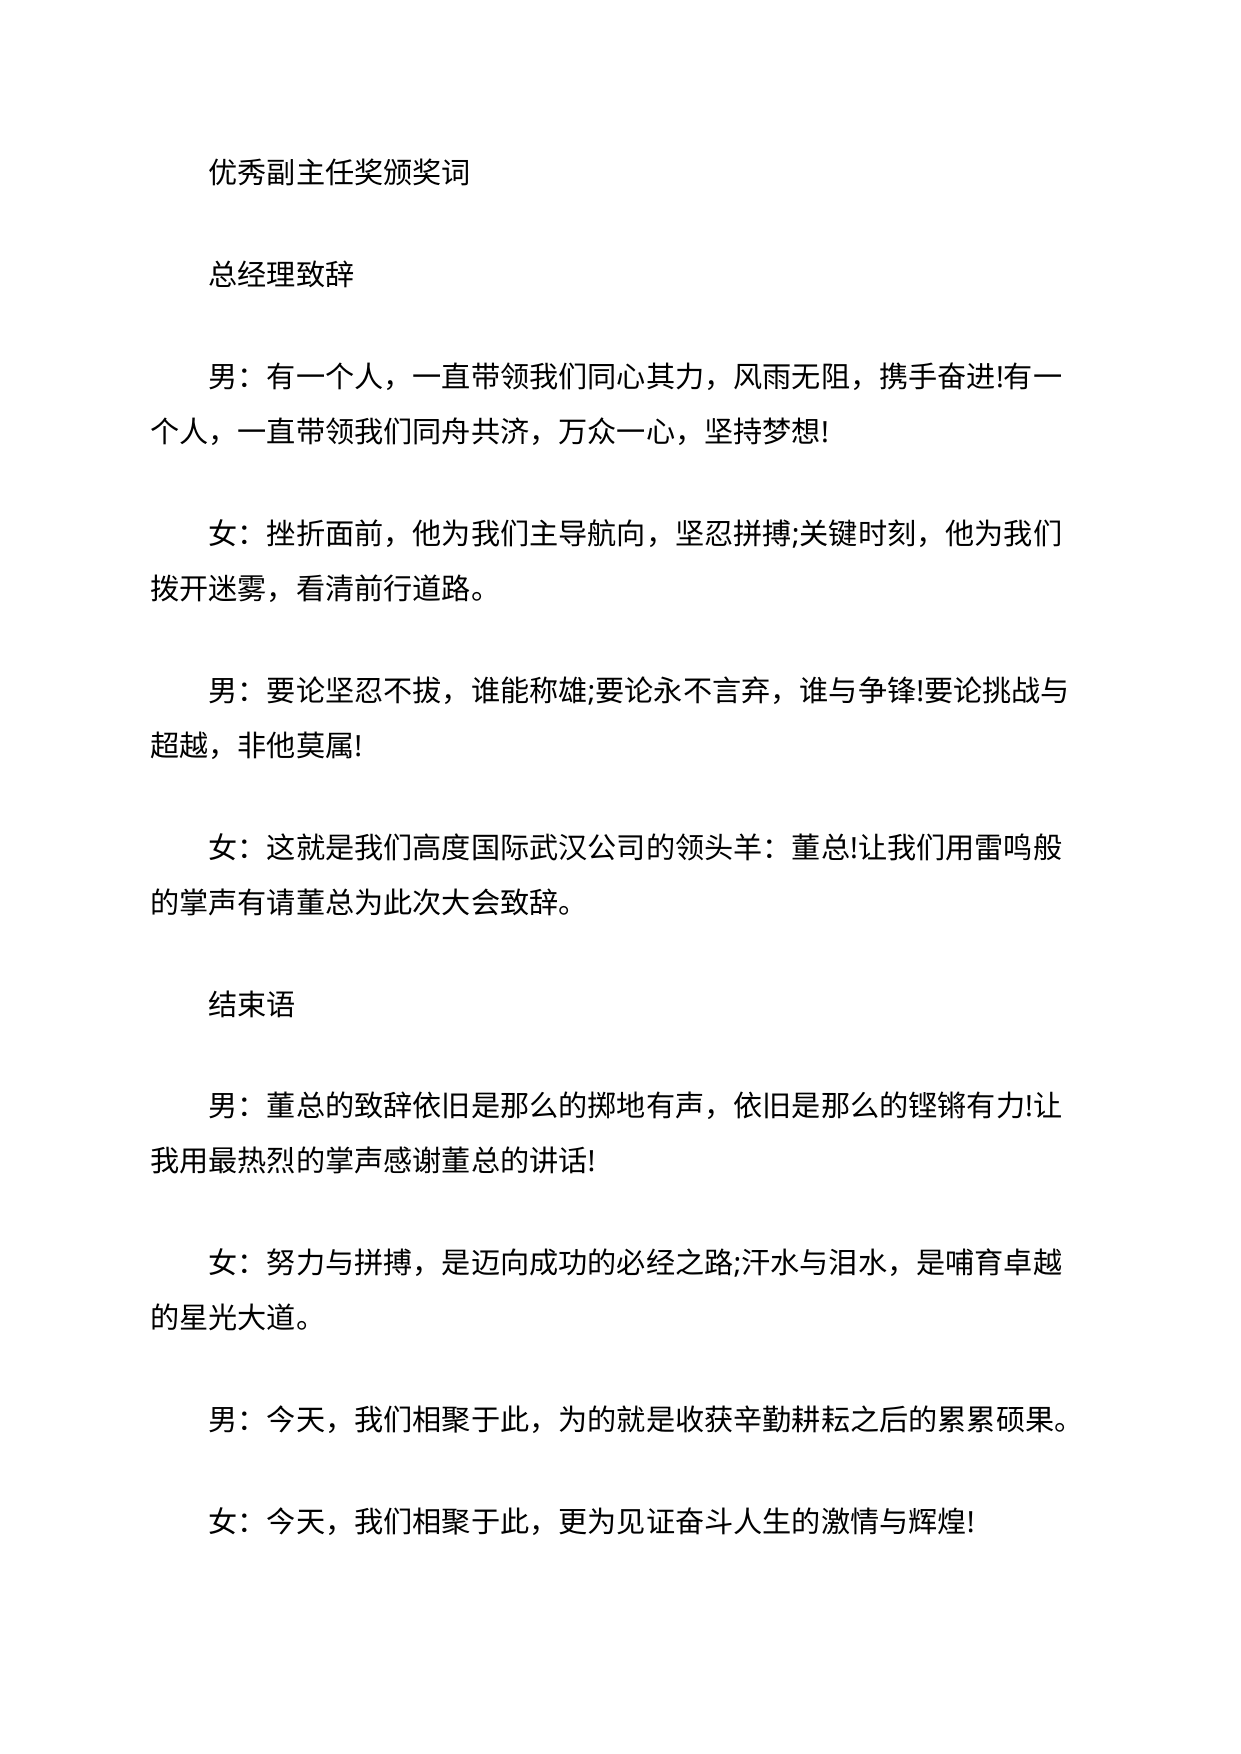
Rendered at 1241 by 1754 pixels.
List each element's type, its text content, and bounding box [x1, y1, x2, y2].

text 女：挫折面前，他为我们主导航向，坚忍拼搏;关键时刻，他为我们拨开迷雾，看清前行道路。 [150, 511, 1090, 608]
text 女：今天，我们相聚于此，更为见证奋斗人生的激情与辉煌! [150, 1498, 1090, 1541]
text 优秀副主任奖颁奖词 [150, 150, 1090, 192]
text 结束语 [150, 981, 1090, 1023]
text 男：有一个人，一直带领我们同心其力，风雨无阻，携手奋进!有一个人，一直带领我们同舟共济，万众一心，坚持梦想! [150, 353, 1090, 451]
text 总经理致辞 [150, 252, 1090, 294]
text 男：董总的致辞依旧是那么的掷地有声，依旧是那么的铿锵有力!让我用最热烈的掌声感谢董总的讲话! [150, 1083, 1090, 1180]
text 男：要论坚忍不拔，谁能称雄;要论永不言弃，谁与争锋!要论挑战与超越，非他莫属! [150, 667, 1090, 765]
text 女：努力与拼搏，是迈向成功的必经之路;汗水与泪水，是哺育卓越的星光大道。 [150, 1240, 1090, 1337]
text 男：今天，我们相聚于此，为的就是收获辛勤耕耘之后的累累硕果。 [150, 1397, 1090, 1439]
text 女：这就是我们高度国际武汉公司的领头羊：董总!让我们用雷鸣般的掌声有请董总为此次大会致辞。 [150, 824, 1090, 922]
